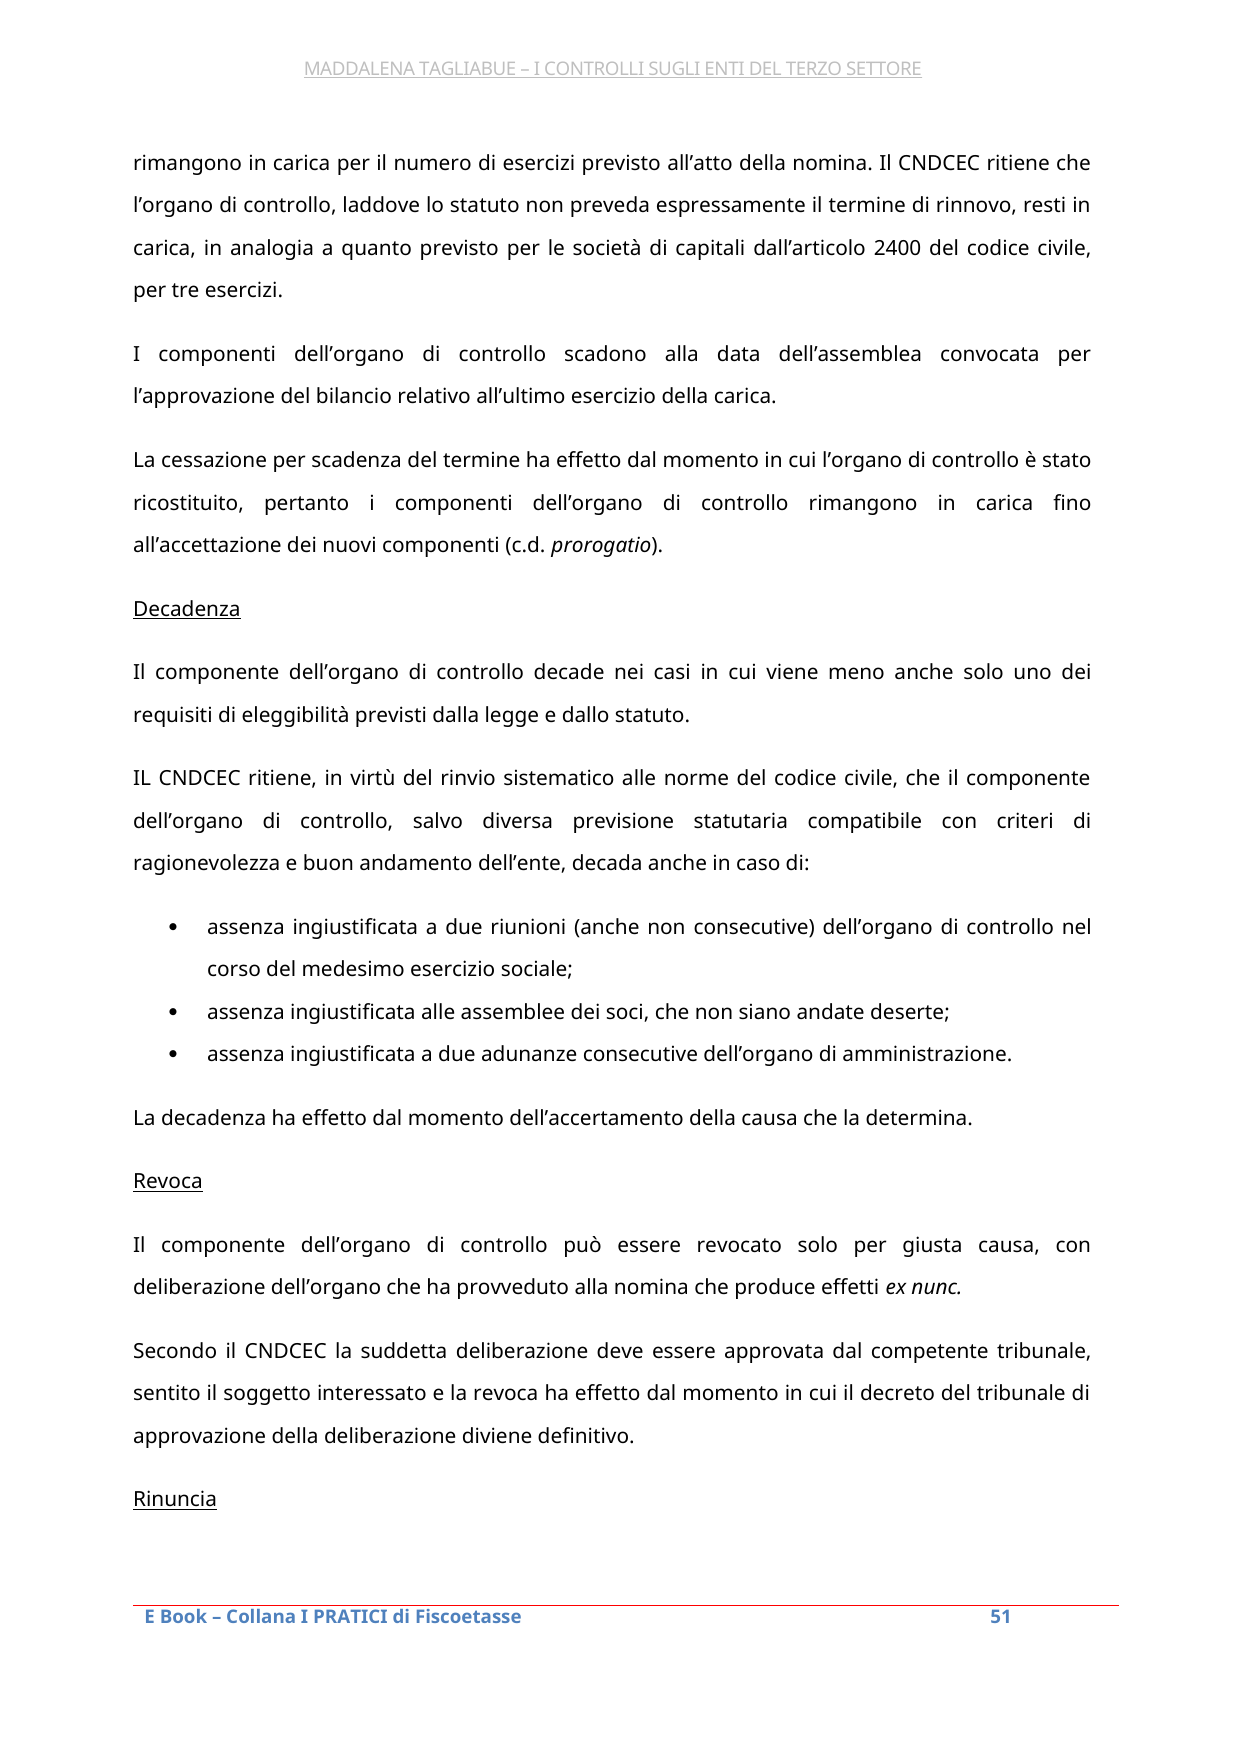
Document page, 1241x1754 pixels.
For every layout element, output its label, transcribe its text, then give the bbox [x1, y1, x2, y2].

text Il componente dell’organo di controllo può essere revocato solo per giusta causa, con deliberazione dell’organo che ha provveduto alla nomina che produce effetti ex nunc. [133, 1230, 1092, 1301]
text La cessazione per scadenza del termine ha effetto dal momento in cui l’organo di controllo è stato ricostituito, pertanto i componenti dell’organo di controllo rimangono in carica fino all’accettazione dei nuovi componenti (c.d. prorogatio). [133, 445, 1092, 559]
text La decadenza ha effetto dal momento dell’accertamento della causa che la determina. [133, 1103, 1092, 1131]
text Revoca [133, 1166, 1092, 1195]
text Decadenza [133, 594, 1092, 622]
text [133, 148, 1092, 304]
list assenza ingiustificata alle assemblee dei soci, che non siano andate deserte; [169, 997, 1092, 1025]
list assenza ingiustificata a due adunanze consecutive dell’organo di amministrazione. [169, 1039, 1092, 1068]
text IL CNDCEC ritiene, in virtù del rinvio sistematico alle norme del codice civile, che il componente dell’organo di controllo, salvo diversa previsione statutaria compatibile con criteri di ragionevolezza e buon andamento dell’ente, decada anche in caso di: [133, 763, 1092, 877]
text I componenti dell’organo di controllo scadono alla data dell’assemblea convocata per l’approvazione del bilancio relativo all’ultimo esercizio della carica. [133, 339, 1092, 410]
list assenza ingiustificata a due riunioni (anche non consecutive) dell’organo di controllo nel corso del medesimo esercizio sociale; [169, 912, 1092, 983]
text Il componente dell’organo di controllo decade nei casi in cui viene meno anche solo uno dei requisiti di eleggibilità previsti dalla legge e dallo statuto. [133, 657, 1092, 728]
text Secondo il CNDCEC la suddetta deliberazione deve essere approvata dal competente tribunale, sentito il soggetto interessato e la revoca ha effetto dal momento in cui il decreto del tribunale di approvazione della deliberazione diviene definitivo. [133, 1336, 1092, 1449]
text Rinuncia [133, 1484, 1092, 1513]
